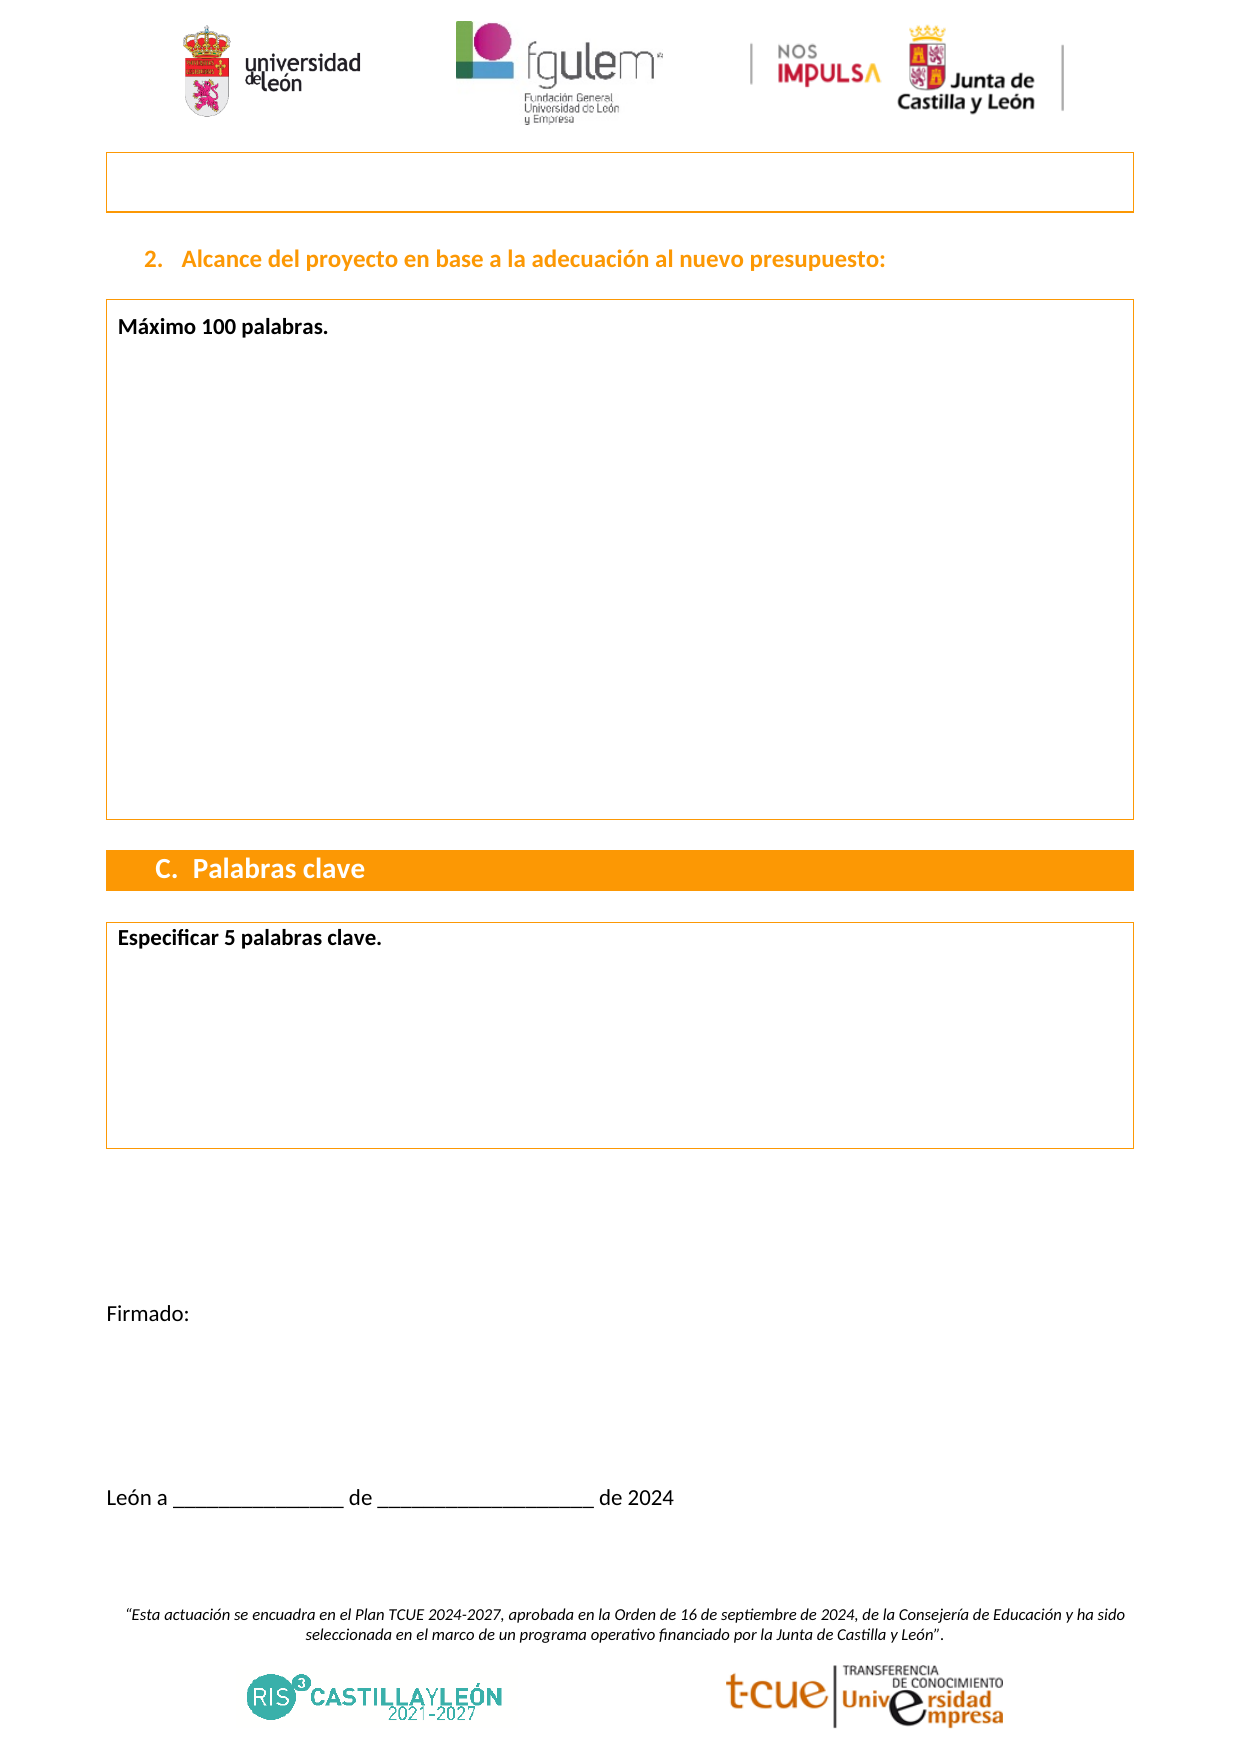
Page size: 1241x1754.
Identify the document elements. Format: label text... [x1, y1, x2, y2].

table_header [107, 153, 1133, 211]
list Alcance del proyecto en base a la adecuación al nuevo presupuesto: [144, 243, 1134, 273]
picture [746, 21, 1068, 119]
picture [171, 13, 371, 128]
picture [236, 1665, 518, 1728]
picture [726, 1665, 1003, 1729]
table_header Máximo 100 palabras. [107, 300, 1133, 818]
picture [456, 21, 663, 125]
text Firmado: [106, 1299, 1134, 1327]
table_header Palabras clave [106, 850, 1134, 891]
text León a _______________ de ___________________ de 2024 [106, 1483, 1134, 1511]
table_header Especificar 5 palabras clave. [107, 923, 1133, 1147]
